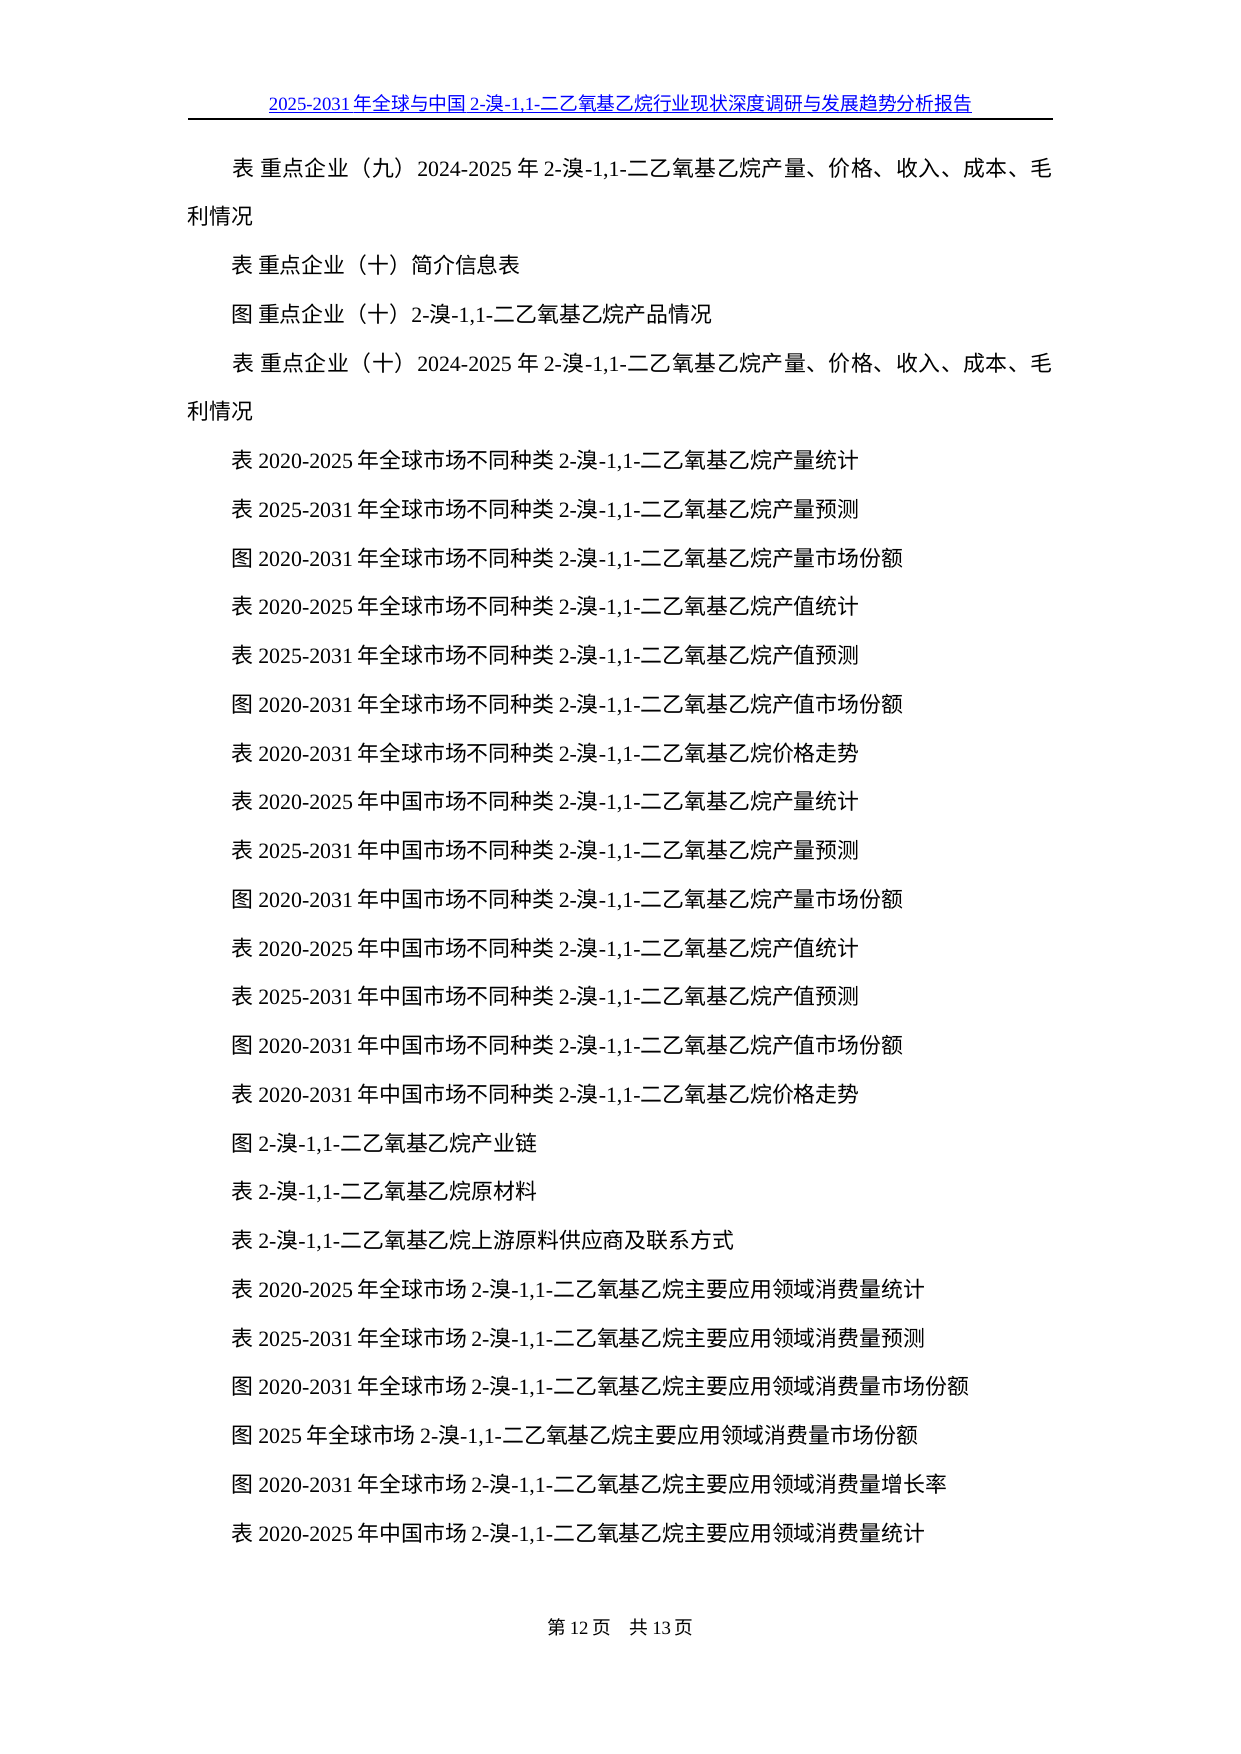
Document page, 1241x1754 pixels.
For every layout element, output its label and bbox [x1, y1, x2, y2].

text [187, 150, 1053, 1548]
